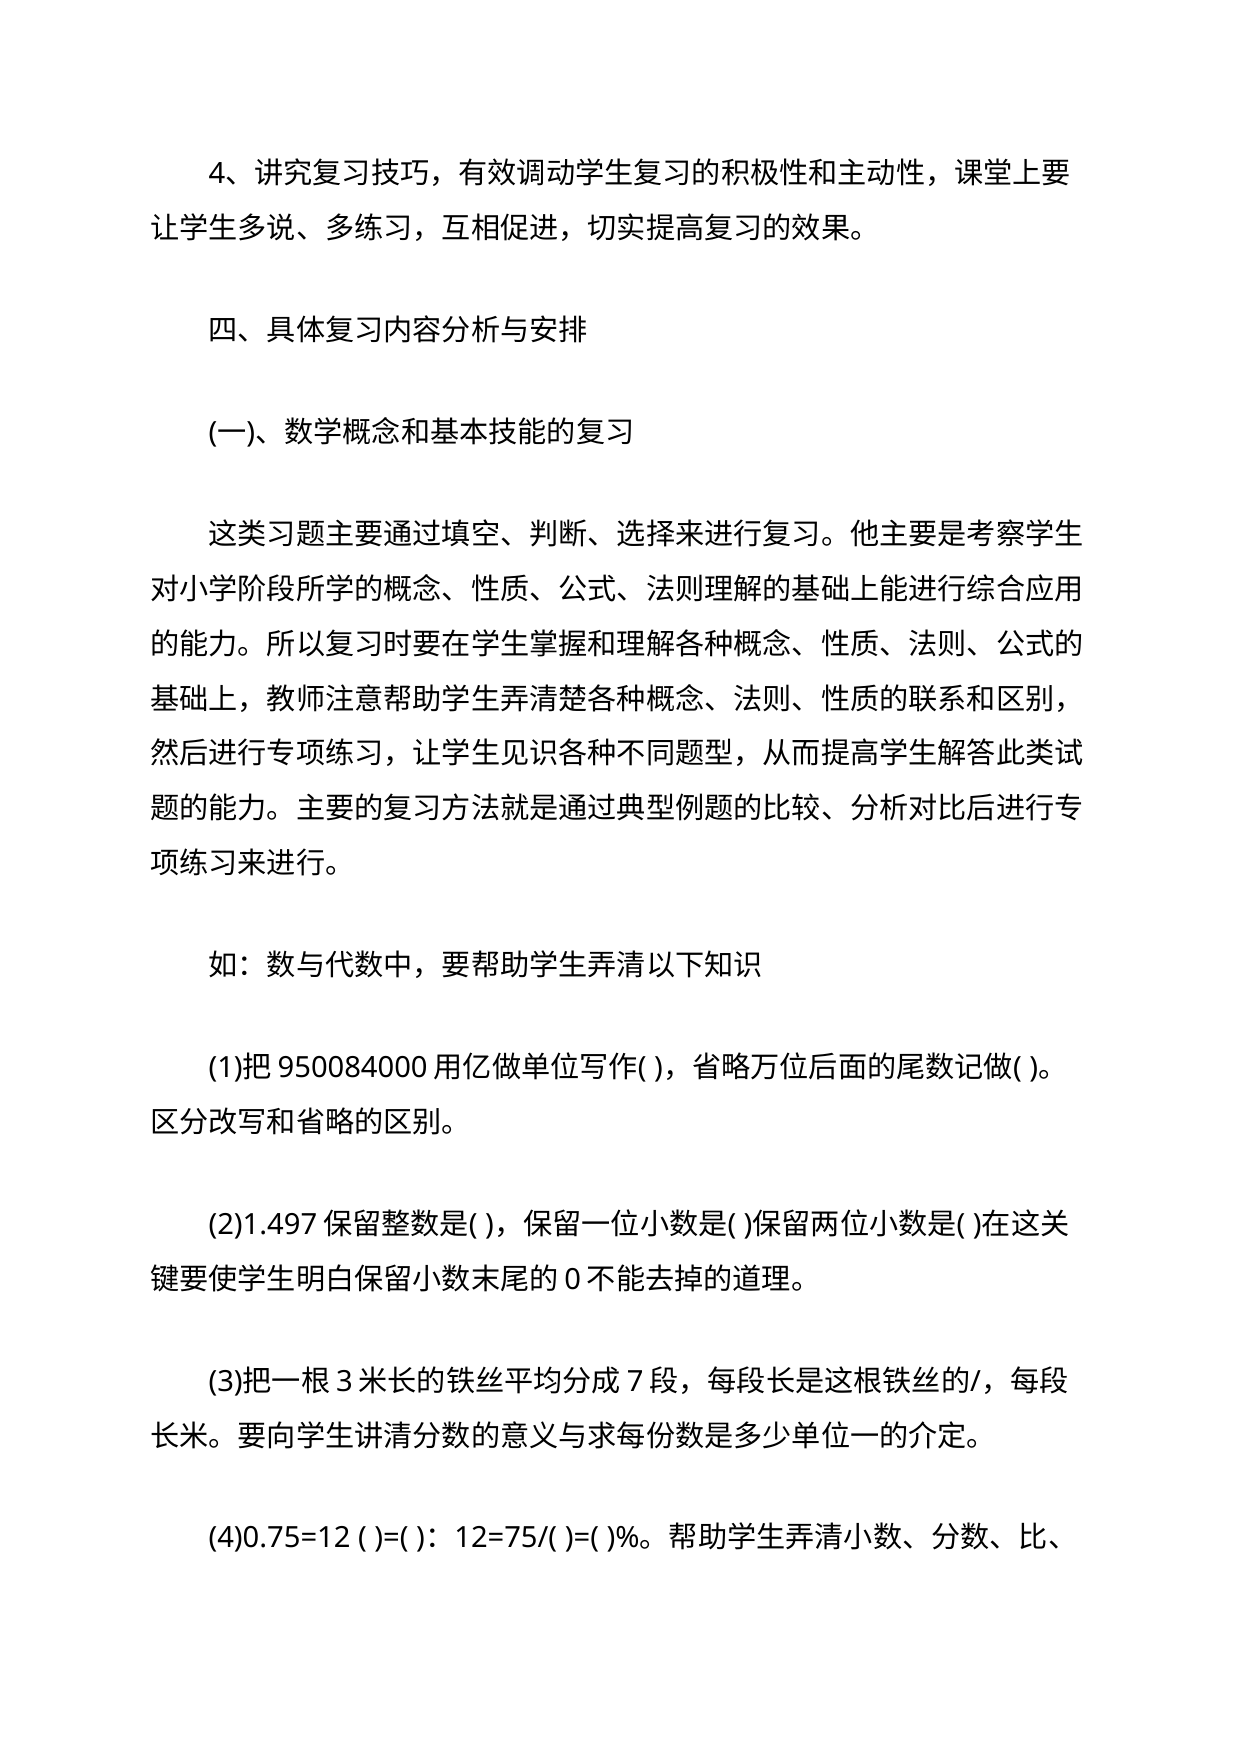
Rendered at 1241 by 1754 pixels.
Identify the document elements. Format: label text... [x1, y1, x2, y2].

text 这类习题主要通过填空、判断、选择来进行复习。他主要是考察学生对小学阶段所学的概念、性质、公式、法则理解的基础上能进行综合应用的能力。所以复习时要在学生掌握和理解各种概念、性质、法则、公式的基础上，教师注意帮助学生弄清楚各种概念、法则、性质的联系和区别，然后进行专项练习，让学生见识各种不同题型，从而提高学生解答此类试题的能力。主要的复习方法就是通过典型例题的比较、分析对比后进行专项练习来进行。 [150, 511, 1090, 882]
text (一)、数学概念和基本技能的复习 [150, 408, 1090, 451]
text (3)把一根3米长的铁丝平均分成7段，每段长是这根铁丝的/，每段长米。要向学生讲清分数的意义与求每份数是多少单位一的介定。 [150, 1357, 1090, 1454]
text 如：数与代数中，要帮助学生弄清以下知识 [150, 942, 1090, 984]
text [150, 1514, 1090, 1556]
text 4、讲究复习技巧，有效调动学生复习的积极性和主动性，课堂上要让学生多说、多练习，互相促进，切实提高复习的效果。 [150, 150, 1090, 247]
text 四、具体复习内容分析与安排 [150, 307, 1090, 349]
text (2)1.497保留整数是( )，保留一位小数是( )保留两位小数是( )在这关键要使学生明白保留小数末尾的0不能去掉的道理。 [150, 1200, 1090, 1298]
text (1)把950084000用亿做单位写作( )，省略万位后面的尾数记做( )。区分改写和省略的区别。 [150, 1043, 1090, 1141]
